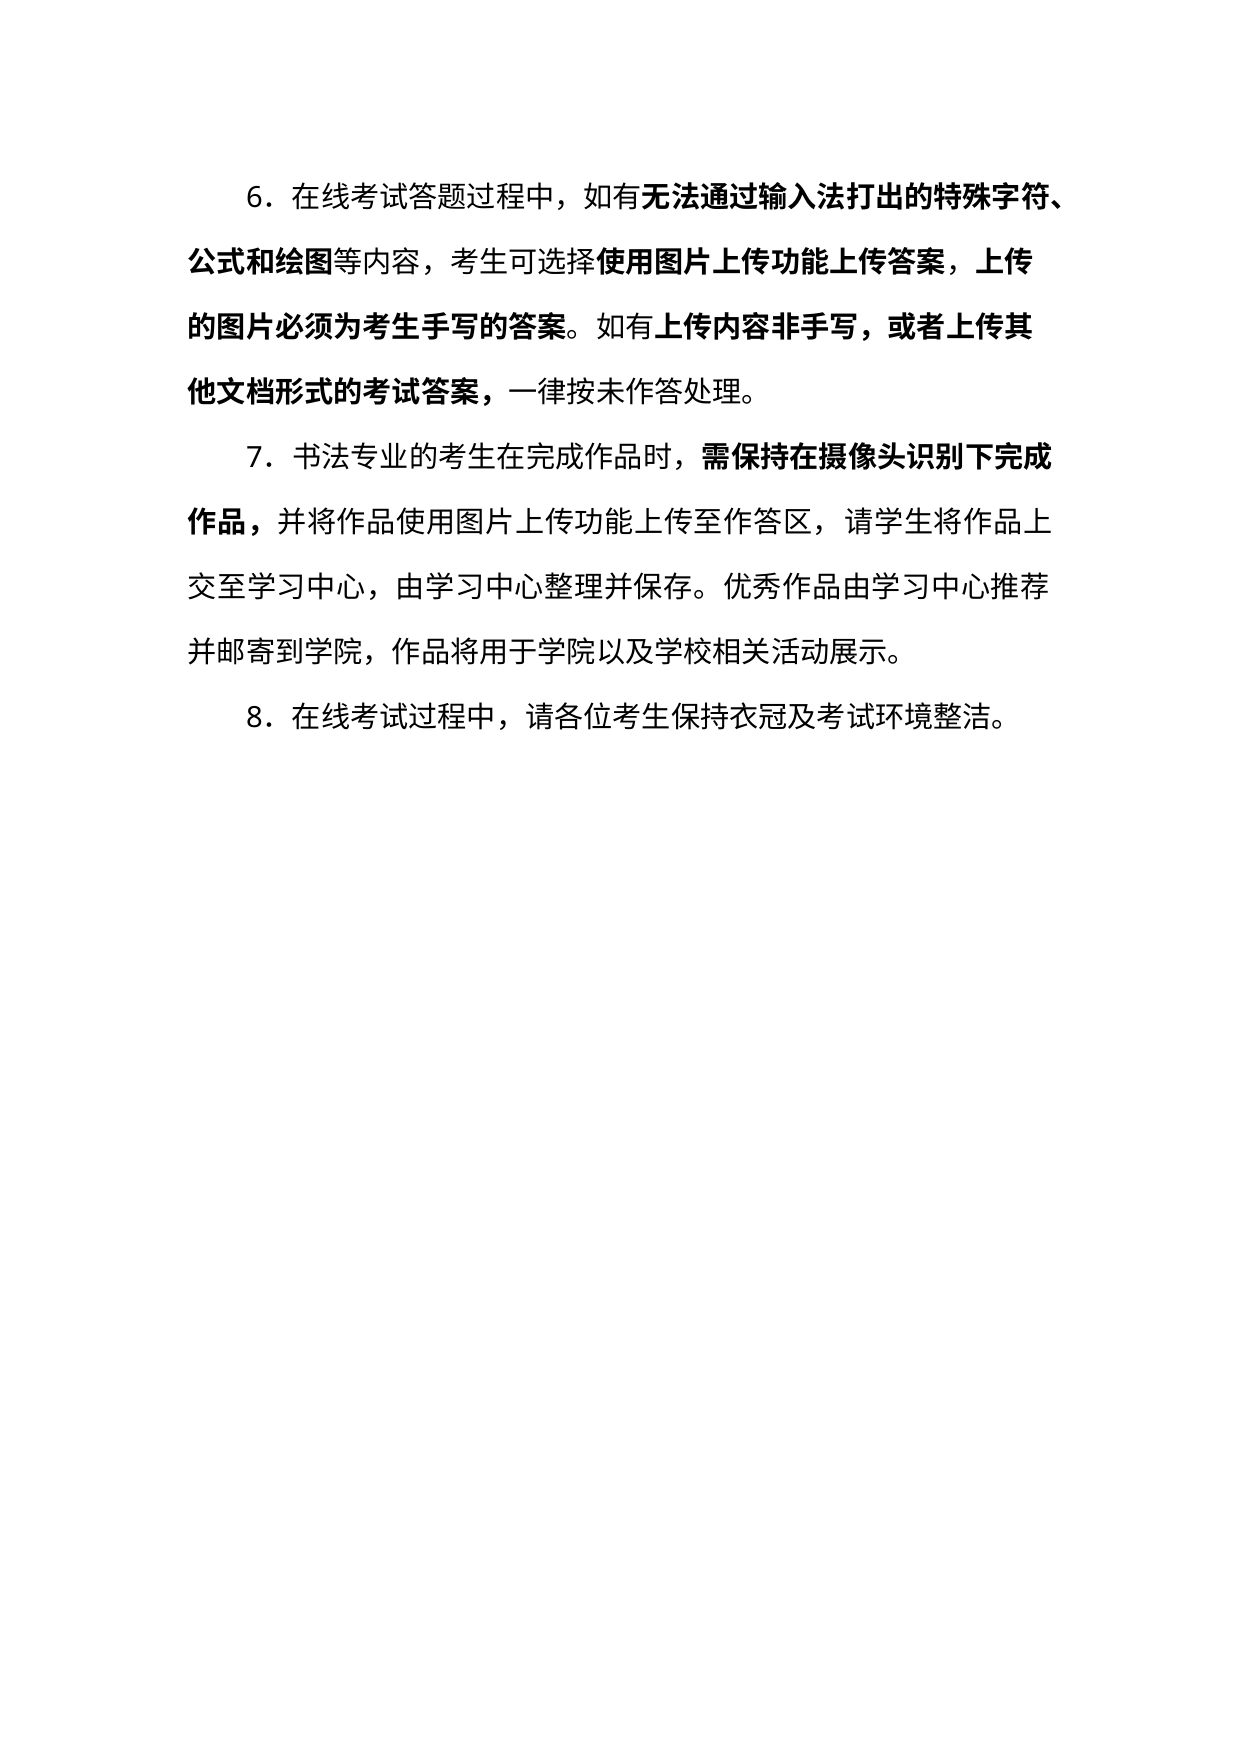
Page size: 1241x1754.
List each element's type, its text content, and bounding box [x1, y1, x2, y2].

text 7．书法专业的考生在完成作品时，需保持在摄像头识别下完成作品，并将作品使用图片上传功能上传至作答区，请学生将作品上交至学习中心，由学习中心整理并保存。优秀作品由学习中心推荐并邮寄到学院，作品将用于学院以及学校相关活动展示。 [187, 422, 1053, 682]
text 6．在线考试答题过程中，如有无法通过输入法打出的特殊字符、公式和绘图等内容，考生可选择使用图片上传功能上传答案，上传的图片必须为考生手写的答案。如有上传内容非手写，或者上传其他文档形式的考试答案，一律按未作答处理。 [187, 162, 1053, 422]
text 8．在线考试过程中，请各位考生保持衣冠及考试环境整洁。 [187, 682, 1053, 747]
